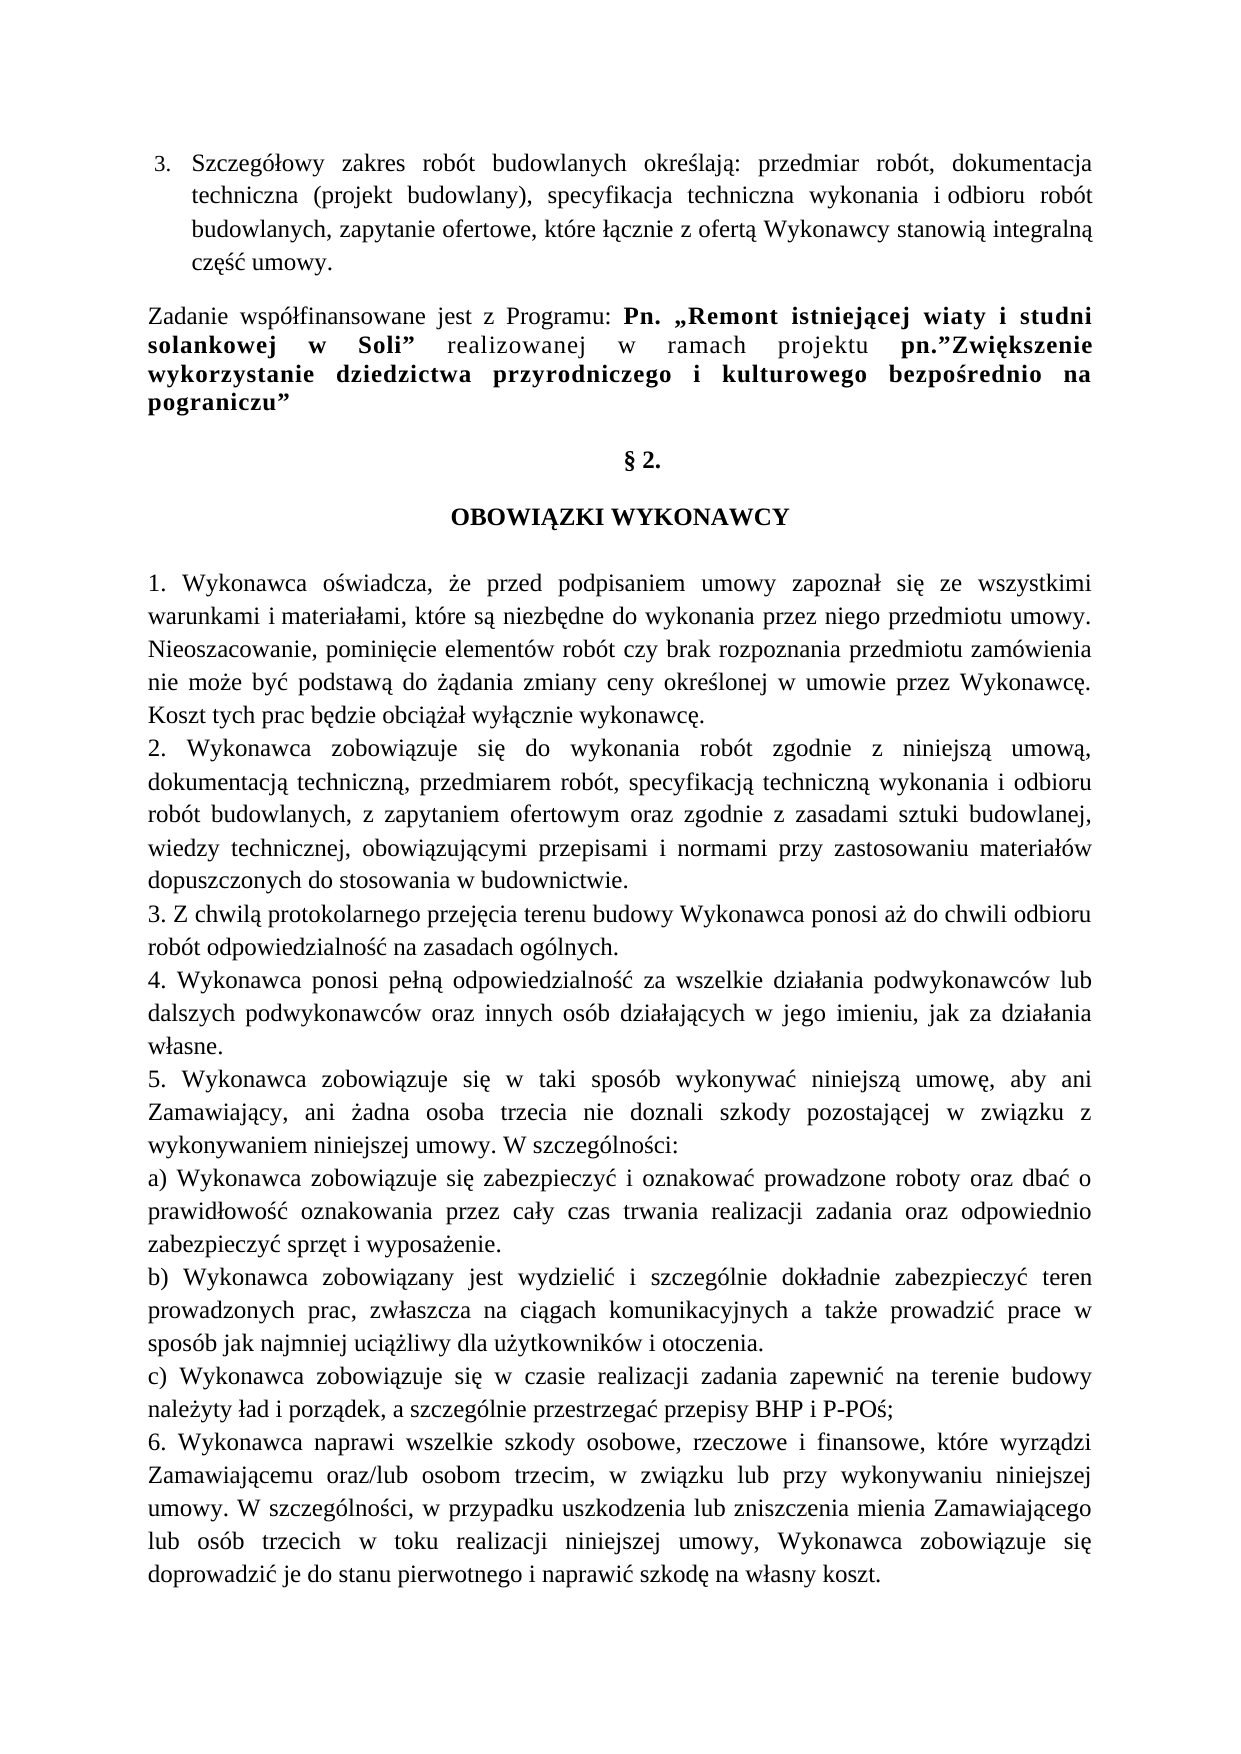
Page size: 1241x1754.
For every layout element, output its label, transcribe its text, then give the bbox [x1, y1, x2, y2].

text 6. Wykonawca naprawi wszelkie szkody osobowe, rzeczowe i finansowe, które wyrządzi Zamawiającemu oraz/lub osobom trzecim, w związku lub przy wykonywaniu niniejszej umowy. W szczególności, w przypadku uszkodzenia lub zniszczenia mienia Zamawiającego lub osób trzecich w toku realizacji niniejszej umowy, Wykonawca zobowiązuje się doprowadzić je do stanu pierwotnego i naprawić szkodę na własny koszt. [148, 1427, 1093, 1588]
text 5. Wykonawca zobowiązuje się w taki sposób wykonywać niniejszą umowę, aby ani Zamawiający, ani żadna osoba trzecia nie doznali szkody pozostającej w związku z wykonywaniem niniejszej umowy. W szczególności: [148, 1064, 1093, 1158]
text § 2. [191, 445, 1093, 474]
text 3. Z chwilą protokolarnego przejęcia terenu budowy Wykonawca ponosi aż do chwili odbioru robót odpowiedzialność na zasadach ogólnych. [148, 899, 1093, 960]
text c) Wykonawca zobowiązuje się w czasie realizacji zadania zapewnić na terenie budowy należyty ład i porządek, a szczególnie przestrzegać przepisy BHP i P-POś; [148, 1361, 1093, 1423]
text b) Wykonawca zobowiązany jest wydzielić i szczególnie dokładnie zabezpieczyć teren prowadzonych prac, zwłaszcza na ciągach komunikacyjnych a także prowadzić prace w sposób jak najmniej uciążliwy dla użytkowników i otoczenia. [148, 1262, 1093, 1357]
text 1. Wykonawca oświadcza, że przed podpisaniem umowy zapoznał się ze wszystkimi warunkami i materiałami, które są niezbędne do wykonania przez niego przedmiotu umowy. Nieoszacowanie, pominięcie elementów robót czy brak rozpoznania przedmiotu zamówienia nie może być podstawą do żądania zmiany ceny określonej w umowie przez Wykonawcę. Koszt tych prac będzie obciążał wyłącznie wykonawcę. [148, 568, 1093, 729]
text 4. Wykonawca ponosi pełną odpowiedzialność za wszelkie działania podwykonawców lub dalszych podwykonawców oraz innych osób działających w jego imieniu, jak za działania własne. [148, 965, 1093, 1059]
list Szczegółowy zakres robót budowlanych określają: przedmiar robót, dokumentacja techniczna (projekt budowlany), specyfikacja techniczna wykonania i odbioru robót budowlanych, zapytanie ofertowe, które łącznie z ofertą Wykonawcy stanowią integralną część umowy. [154, 148, 1093, 275]
text Zadanie współfinansowane jest z Programu: Pn. „Remont istniejącej wiaty i studni solankowej w Soli” realizowanej w ramach projektu pn.”Zwiększenie wykorzystanie dziedzictwa przyrodniczego i kulturowego bezpośrednio na pograniczu” [148, 301, 1093, 416]
text a) Wykonawca zobowiązuje się zabezpieczyć i oznakować prowadzone roboty oraz dbać o prawidłowość oznakowania przez cały czas trwania realizacji zadania oraz odpowiednio zabezpieczyć sprzęt i wyposażenie. [148, 1163, 1093, 1258]
text OBOWIĄZKI WYKONAWCY [148, 502, 1093, 531]
text 2. Wykonawca zobowiązuje się do wykonania robót zgodnie z niniejszą umową, dokumentacją techniczną, przedmiarem robót, specyfikacją techniczną wykonania i odbioru robót budowlanych, z zapytaniem ofertowym oraz zgodnie z zasadami sztuki budowlanej, wiedzy technicznej, obowiązującymi przepisami i normami przy zastosowaniu materiałów dopuszczonych do stosowania w budownictwie. [148, 733, 1093, 894]
